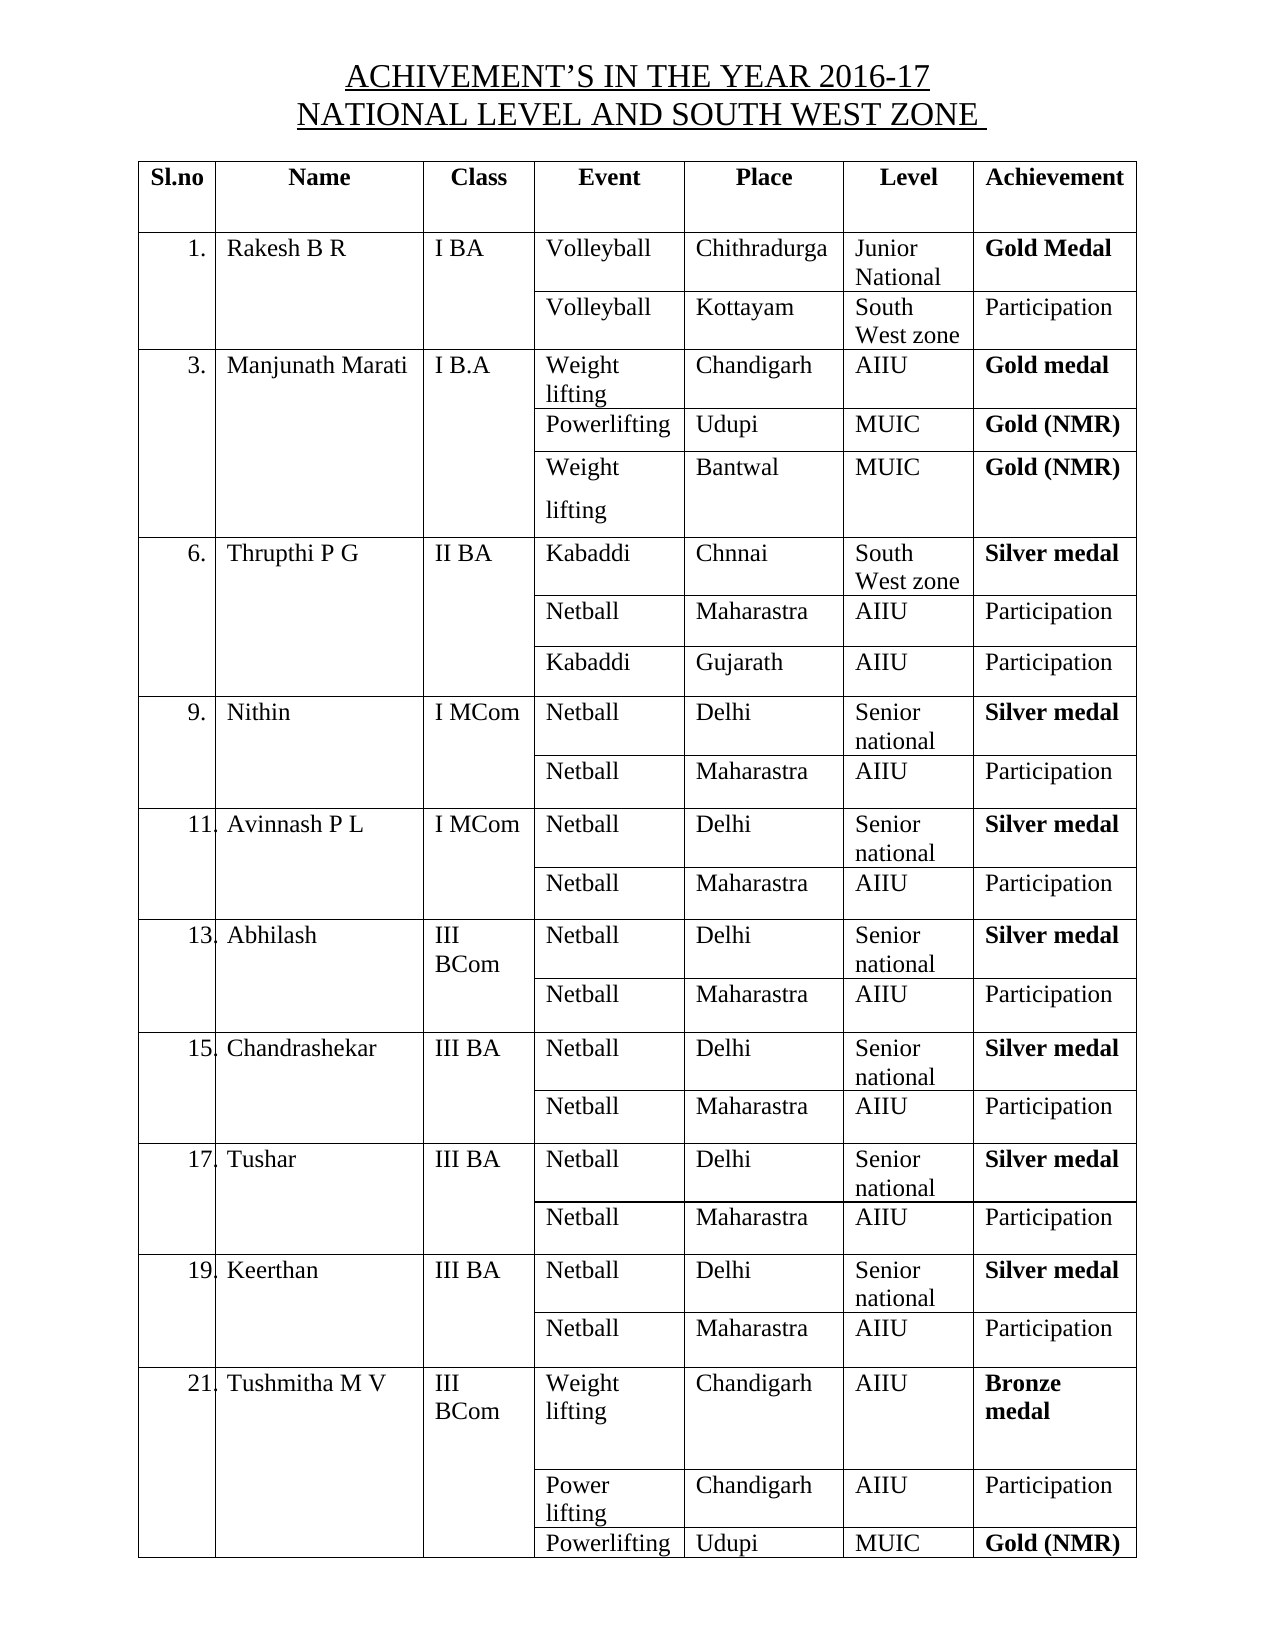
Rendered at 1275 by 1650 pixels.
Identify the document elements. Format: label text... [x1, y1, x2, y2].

table_cell Powerlifting [535, 1528, 684, 1557]
table_cell AIIU [844, 1368, 973, 1469]
table_header Sl.no [139, 162, 215, 232]
table_cell AIIU [844, 868, 973, 919]
table_cell I B.A [424, 350, 534, 537]
table_cell Weight lifting [535, 350, 684, 408]
table_cell Maharastra [685, 1203, 843, 1254]
table_cell I BA [424, 233, 534, 349]
table_cell Participation [974, 647, 1136, 696]
table_cell Power lifting [535, 1470, 684, 1527]
table_cell Chandigarh [685, 1368, 843, 1469]
table_cell Tushmitha M V [216, 1368, 423, 1557]
table_cell Delhi [685, 1033, 843, 1090]
table_cell Participation [974, 979, 1136, 1032]
table_cell Maharastra [685, 1091, 843, 1143]
table_cell III BA [424, 1033, 534, 1143]
table_cell Senior national [844, 809, 973, 867]
table_cell [139, 1033, 215, 1143]
table_cell Netball [535, 979, 684, 1032]
table_cell [139, 350, 215, 537]
table_cell Powerlifting [535, 409, 684, 451]
table_cell Volleyball [535, 233, 684, 291]
table_cell Chandigarh [685, 350, 843, 408]
table_cell III BA [424, 1144, 534, 1254]
table_cell Netball [535, 809, 684, 867]
table_cell Participation [974, 292, 1136, 349]
table_cell Gold medal [974, 350, 1136, 408]
table_cell Gold (NMR) [974, 452, 1136, 537]
table_cell Senior national [844, 920, 973, 978]
table_header Place [685, 162, 843, 232]
table_cell Gold (NMR) [974, 409, 1136, 451]
table_cell I MCom [424, 809, 534, 919]
table_cell Senior national [844, 1255, 973, 1312]
table_cell AIIU [844, 1313, 973, 1367]
table_cell AIIU [844, 1091, 973, 1143]
table_cell Netball [535, 1033, 684, 1090]
table_cell Netball [535, 1255, 684, 1312]
table_cell AIIU [844, 1470, 973, 1527]
table_cell Participation [974, 1313, 1136, 1367]
table_cell Netball [535, 756, 684, 808]
table_cell Silver medal [974, 920, 1136, 978]
table_cell Chandrashekar [216, 1033, 423, 1143]
table_cell Chithradurga [685, 233, 843, 291]
table_cell Participation [974, 1470, 1136, 1527]
table_cell [139, 233, 215, 349]
table_cell Netball [535, 1203, 684, 1254]
table_cell Netball [535, 1144, 684, 1201]
table_header Level [844, 162, 973, 232]
text ACHIVEMENT’S IN THE YEAR 2016-17 [150, 56, 1125, 94]
table_cell [139, 920, 215, 1032]
table_cell Netball [535, 1091, 684, 1143]
table_cell I MCom [424, 697, 534, 808]
table_cell Participation [974, 756, 1136, 808]
table_cell Junior National [844, 233, 973, 291]
table_cell Weight lifting [535, 452, 684, 537]
table_cell Silver medal [974, 809, 1136, 867]
table_cell Udupi [685, 409, 843, 451]
table_cell [139, 697, 215, 808]
table_cell [139, 1144, 215, 1254]
table_cell Keerthan [216, 1255, 423, 1367]
table_cell Silver medal [974, 1144, 1136, 1201]
table_cell Nithin [216, 697, 423, 808]
table_cell Manjunath Marati [216, 350, 423, 537]
table_cell AIIU [844, 756, 973, 808]
table_cell Gold Medal [974, 233, 1136, 291]
table_cell MUIC [844, 1528, 973, 1557]
table_cell South West zone [844, 292, 973, 349]
table_cell II BA [424, 538, 534, 696]
table_cell AIIU [844, 350, 973, 408]
table_cell Delhi [685, 809, 843, 867]
table_cell Silver medal [974, 1255, 1136, 1312]
table_cell Bronze medal [974, 1368, 1136, 1469]
table_cell Netball [535, 920, 684, 978]
table_cell MUIC [844, 409, 973, 451]
table_cell III BCom [424, 920, 534, 1032]
table_cell Participation [974, 596, 1136, 646]
table_cell Weight lifting [535, 1368, 684, 1469]
table_cell Chandigarh [685, 1470, 843, 1527]
table_cell [139, 538, 215, 696]
table_cell Abhilash [216, 920, 423, 1032]
table_cell AIIU [844, 647, 973, 696]
table_cell Gold (NMR) [974, 1528, 1136, 1557]
table_cell Participation [974, 1091, 1136, 1143]
table_cell Delhi [685, 1255, 843, 1312]
table_cell Avinnash P L [216, 809, 423, 919]
table_cell Chnnai [685, 538, 843, 595]
table_cell Thrupthi P G [216, 538, 423, 696]
table_cell Maharastra [685, 1313, 843, 1367]
table_cell Delhi [685, 1144, 843, 1201]
table_header Achievement [974, 162, 1136, 232]
table_cell [139, 809, 215, 919]
table_cell Silver medal [974, 538, 1136, 595]
table_cell Netball [535, 1313, 684, 1367]
table_cell III BCom [424, 1368, 534, 1557]
table_cell Kabaddi [535, 647, 684, 696]
table_header Name [216, 162, 423, 232]
table_cell Kabaddi [535, 538, 684, 595]
table_cell Participation [974, 868, 1136, 919]
table_cell Maharastra [685, 756, 843, 808]
table_cell South West zone [844, 538, 973, 595]
table_cell MUIC [844, 452, 973, 537]
table_cell AIIU [844, 596, 973, 646]
table_cell Bantwal [685, 452, 843, 537]
table_cell Senior national [844, 697, 973, 755]
table_cell Maharastra [685, 868, 843, 919]
table_cell Maharastra [685, 596, 843, 646]
table_cell Rakesh B R [216, 233, 423, 349]
table_cell Tushar [216, 1144, 423, 1254]
table_cell Netball [535, 596, 684, 646]
table_cell AIIU [844, 979, 973, 1032]
table_cell Silver medal [974, 1033, 1136, 1090]
table_cell Netball [535, 868, 684, 919]
table_cell Senior national [844, 1144, 973, 1201]
text NATIONAL LEVEL AND SOUTH WEST ZONE [150, 94, 1125, 133]
table_cell Netball [535, 697, 684, 755]
table_cell Gujarath [685, 647, 843, 696]
table_cell AIIU [844, 1203, 973, 1254]
table_cell Senior national [844, 1033, 973, 1090]
table_cell Silver medal [974, 697, 1136, 755]
table_cell III BA [424, 1255, 534, 1367]
table_cell Volleyball [535, 292, 684, 349]
table_cell Participation [974, 1203, 1136, 1254]
table_cell Delhi [685, 920, 843, 978]
table_cell [139, 1255, 215, 1367]
table_cell [139, 1368, 215, 1557]
table_cell Maharastra [685, 979, 843, 1032]
table_cell Kottayam [685, 292, 843, 349]
table_header Event [535, 162, 684, 232]
table_cell Udupi [685, 1528, 843, 1557]
table_header Class [424, 162, 534, 232]
table_cell Delhi [685, 697, 843, 755]
